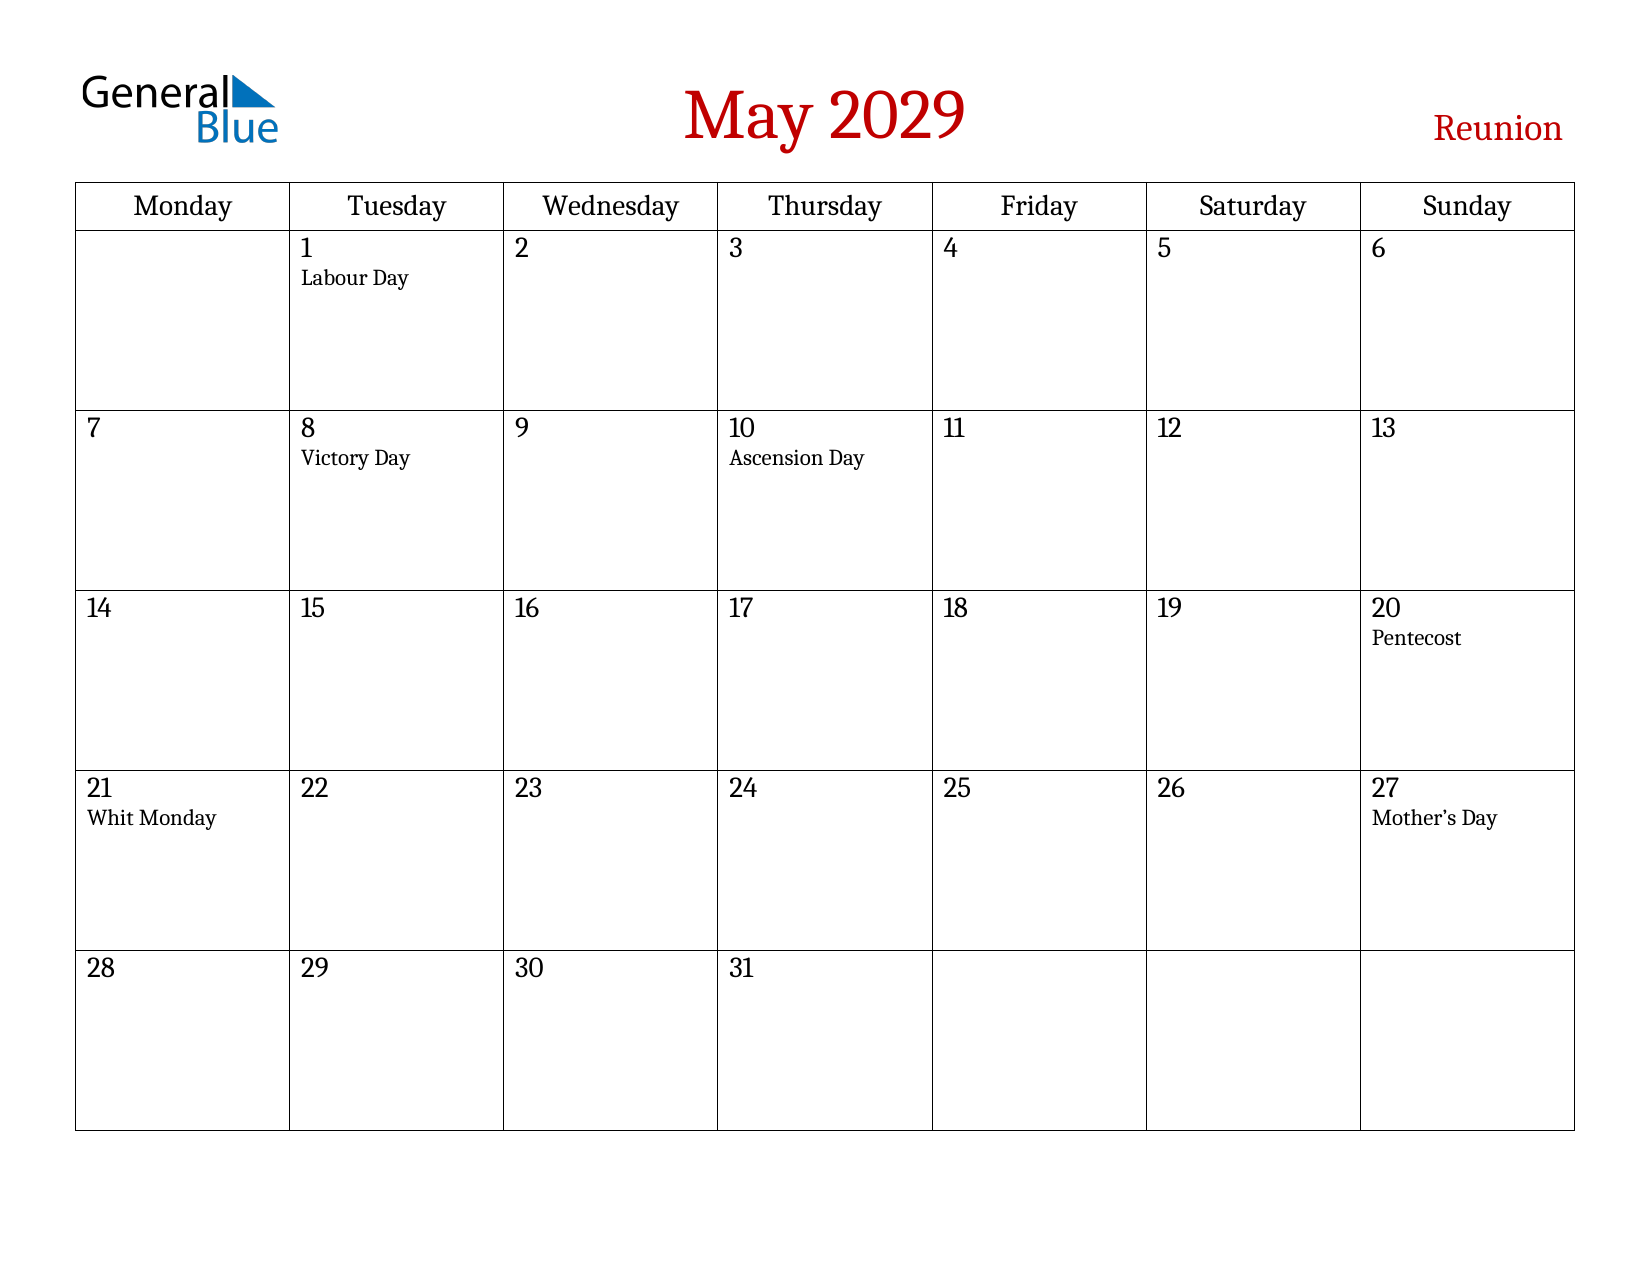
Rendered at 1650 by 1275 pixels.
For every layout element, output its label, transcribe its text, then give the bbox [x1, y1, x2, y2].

table_cell [76, 985, 289, 1130]
table_cell 11 [933, 411, 1146, 444]
table_cell [933, 625, 1146, 770]
table_cell 21 [76, 771, 289, 805]
table_cell Tuesday [290, 183, 503, 230]
table_cell [718, 985, 932, 1130]
table_cell 30 [504, 951, 717, 985]
table_cell 6 [1361, 231, 1574, 264]
table_cell [1147, 625, 1360, 770]
table_cell Friday [933, 183, 1146, 230]
table_cell Monday [76, 183, 289, 230]
table_cell Labour Day [290, 265, 503, 410]
table_cell [76, 265, 289, 410]
table_cell [1361, 985, 1574, 1130]
table_cell 12 [1147, 411, 1360, 444]
table_cell Pentecost [1361, 625, 1574, 770]
table_cell 16 [504, 591, 717, 625]
table_cell [718, 805, 932, 950]
table_cell [1361, 951, 1574, 985]
table_cell 22 [290, 771, 503, 805]
table_cell 23 [504, 771, 717, 805]
table_cell 7 [76, 411, 289, 444]
table_header Reunion [1146, 75, 1574, 182]
table_cell 18 [933, 591, 1146, 625]
table_cell 26 [1147, 771, 1360, 805]
table_cell 31 [718, 951, 932, 985]
table_cell 13 [1361, 411, 1574, 444]
table_cell [718, 625, 932, 770]
table_cell 27 [1361, 771, 1574, 805]
table_cell [1361, 265, 1574, 410]
table_cell [933, 951, 1146, 985]
table_cell [1147, 951, 1360, 985]
table_cell [76, 625, 289, 770]
table_cell 3 [718, 231, 932, 264]
table_cell [933, 445, 1146, 590]
table_cell 9 [504, 411, 717, 444]
table_cell Thursday [718, 183, 932, 230]
table_cell [504, 445, 717, 590]
table_cell [1147, 985, 1360, 1130]
table_cell 8 [290, 411, 503, 444]
table_cell 17 [718, 591, 932, 625]
table_cell 29 [290, 951, 503, 985]
table_cell 20 [1361, 591, 1574, 625]
table_cell [290, 985, 503, 1130]
table_cell [290, 805, 503, 950]
table_cell 24 [718, 771, 932, 805]
table_cell 2 [504, 231, 717, 264]
table_header [76, 75, 503, 182]
table_cell [933, 265, 1146, 410]
table_cell 1 [290, 231, 503, 264]
table_cell Sunday [1361, 183, 1574, 230]
table_cell [1147, 265, 1360, 410]
table_cell [504, 805, 717, 950]
table_cell 4 [933, 231, 1146, 264]
table_cell Ascension Day [718, 445, 932, 590]
table_cell 19 [1147, 591, 1360, 625]
table_cell 28 [76, 951, 289, 985]
table_cell Saturday [1147, 183, 1360, 230]
table_cell [290, 625, 503, 770]
table_cell [1361, 445, 1574, 590]
table_cell [504, 985, 717, 1130]
table_cell [504, 625, 717, 770]
table_cell 25 [933, 771, 1146, 805]
table_cell 10 [718, 411, 932, 444]
table_cell 5 [1147, 231, 1360, 264]
table_cell [76, 231, 289, 264]
table_cell 14 [76, 591, 289, 625]
table_cell 15 [290, 591, 503, 625]
table_cell Victory Day [290, 445, 503, 590]
table_cell Mother’s Day [1361, 805, 1574, 950]
table_cell [933, 805, 1146, 950]
table_cell [1147, 805, 1360, 950]
table_cell [504, 265, 717, 410]
table_cell [76, 445, 289, 590]
table_cell [933, 985, 1146, 1130]
table_header May 2029 [504, 75, 1146, 182]
table_cell Wednesday [504, 183, 717, 230]
picture [82, 75, 278, 143]
table_cell [718, 265, 932, 410]
table_cell Whit Monday [76, 805, 289, 950]
table_cell [1147, 445, 1360, 590]
